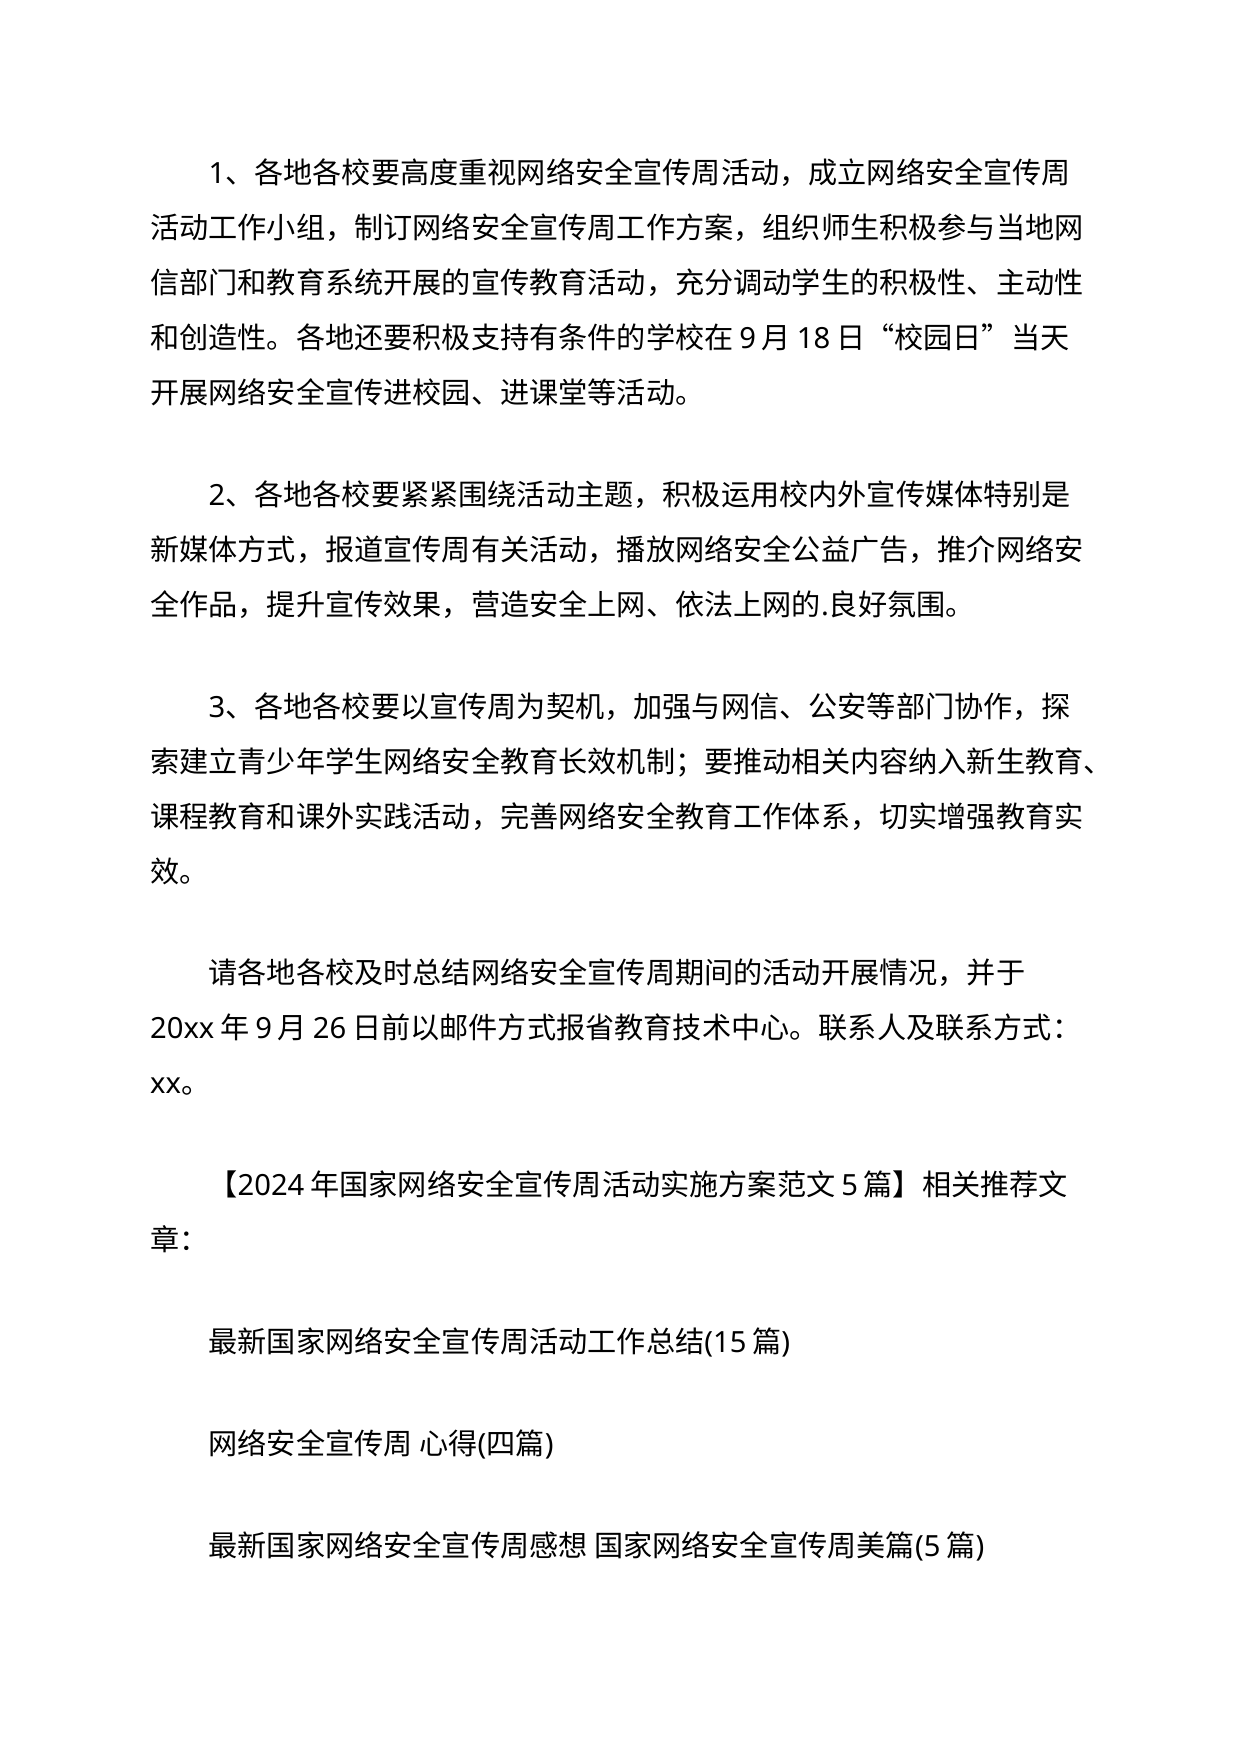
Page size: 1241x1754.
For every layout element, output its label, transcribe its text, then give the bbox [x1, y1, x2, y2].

text 3、各地各校要以宣传周为契机，加强与网信、公安等部门协作，探索建立青少年学生网络安全教育长效机制；要推动相关内容纳入新生教育、课程教育和课外实践活动，完善网络安全教育工作体系，切实增强教育实效。 [150, 683, 1090, 891]
text 请各地各校及时总结网络安全宣传周期间的活动开展情况，并于20xx年9月26日前以邮件方式报省教育技术中心。联系人及联系方式：xx。 [150, 950, 1090, 1102]
text 最新国家网络安全宣传周感想 国家网络安全宣传周美篇(5篇) [150, 1523, 1090, 1565]
text 【2024年国家网络安全宣传周活动实施方案范文5篇】相关推荐文章： [150, 1162, 1090, 1259]
text 1、各地各校要高度重视网络安全宣传周活动，成立网络安全宣传周活动工作小组，制订网络安全宣传周工作方案，组织师生积极参与当地网信部门和教育系统开展的宣传教育活动，充分调动学生的积极性、主动性和创造性。各地还要积极支持有条件的学校在9月18日“校园日”当天开展网络安全宣传进校园、进课堂等活动。 [150, 150, 1090, 412]
text 最新国家网络安全宣传周活动工作总结(15篇) [150, 1319, 1090, 1361]
text 2、各地各校要紧紧围绕活动主题，积极运用校内外宣传媒体特别是新媒体方式，报道宣传周有关活动，播放网络安全公益广告，推介网络安全作品，提升宣传效果，营造安全上网、依法上网的.良好氛围。 [150, 472, 1090, 624]
text 网络安全宣传周 心得(四篇) [150, 1421, 1090, 1463]
